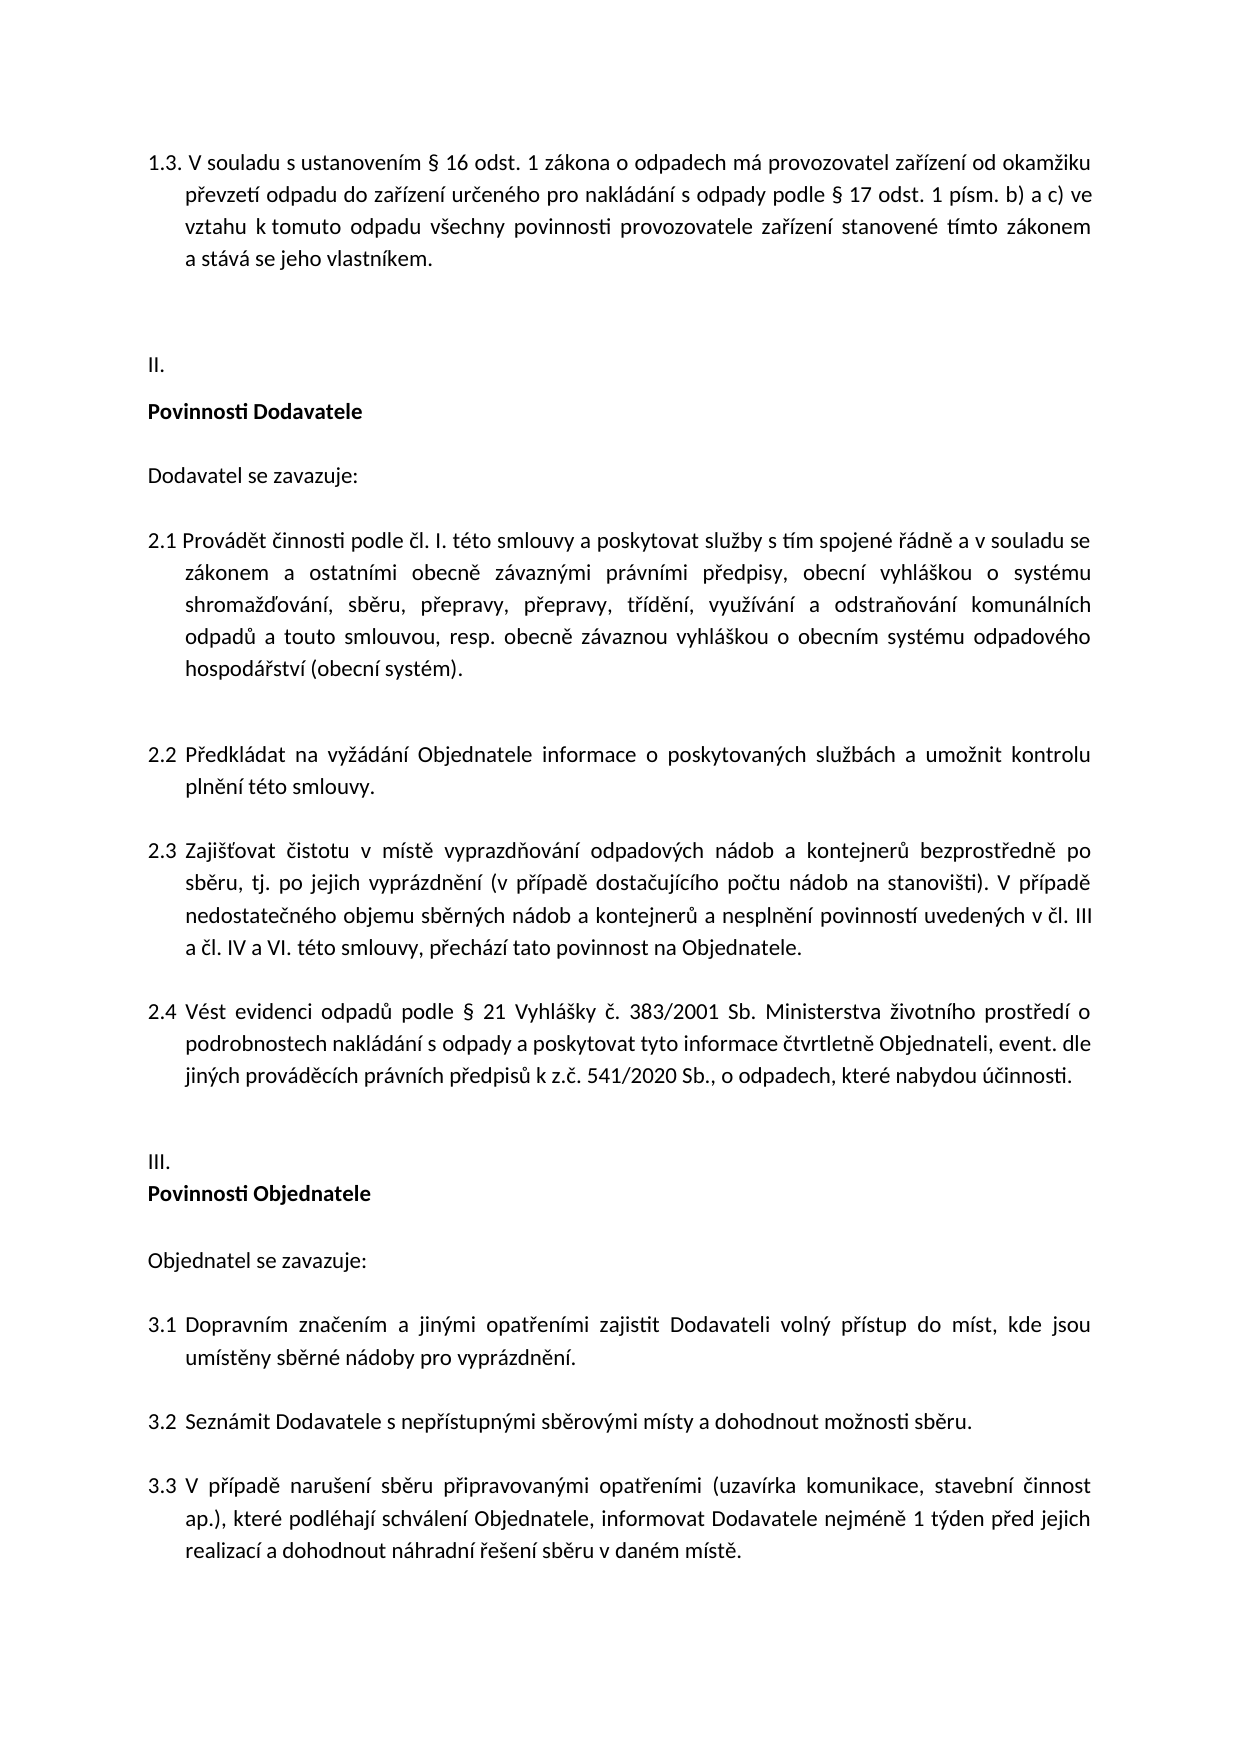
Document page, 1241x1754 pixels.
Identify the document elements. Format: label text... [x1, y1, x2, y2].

text Povinnosti Objednatele [148, 1179, 1093, 1207]
text Dodavatel se zavazuje: [148, 461, 1093, 489]
text 1.3. V souladu s ustanovením § 16 odst. 1 zákona o odpadech má provozovatel zařízení od okamžiku převzetí odpadu do zařízení určeného pro nakládání s odpady podle § 17 odst. 1 písm. b) a c) ve vztahu k tomuto odpadu všechny povinnosti provozovatele zařízení stanovené tímto zákonem a stává se jeho vlastníkem. [148, 148, 1093, 272]
list Předkládat na vyžádání Objednatele informace o poskytovaných službách a umožnit kontrolu plnění této smlouvy. [148, 740, 1093, 800]
text 2.1 Provádět činnosti podle čl. I. této smlouvy a poskytovat služby s tím spojené řádně a v souladu se zákonem a ostatními obecně závaznými právními předpisy, obecní vyhláškou o systému shromažďování, sběru, přepravy, přepravy, třídění, využívání a odstraňování komunálních odpadů a touto smlouvou, resp. obecně závaznou vyhláškou o obecním systému odpadového hospodářství (obecní systém). [148, 526, 1093, 683]
list Seznámit Dodavatele s nepřístupnými sběrovými místy a dohodnout možnosti sběru. [148, 1407, 1093, 1435]
list Zajišťovat čistotu v místě vyprazdňování odpadových nádob a kontejnerů bezprostředně po sběru, tj. po jejich vyprázdnění (v případě dostačujícího počtu nádob na stanovišti). V případě nedostatečného objemu sběrných nádob a kontejnerů a nesplnění povinností uvedených v čl. III a čl. IV a VI. této smlouvy, přechází tato povinnost na Objednatele. [148, 836, 1093, 961]
text II. [148, 350, 1093, 378]
text Povinnosti Dodavatele [148, 397, 1093, 425]
text Objednatel se zavazuje: [148, 1246, 1093, 1274]
list V případě narušení sběru připravovanými opatřeními (uzavírka komunikace, stavební činnost ap.), které podléhají schválení Objednatele, informovat Dodavatele nejméně 1 týden před jejich realizací a dohodnout náhradní řešení sběru v daném místě. [148, 1472, 1093, 1564]
text III. [148, 1147, 1093, 1175]
list Dopravním značením a jinými opatřeními zajistit Dodavateli volný přístup do míst, kde jsou umístěny sběrné nádoby pro vyprázdnění. [148, 1311, 1093, 1371]
list Vést evidenci odpadů podle § 21 Vyhlášky č. 383/2001 Sb. Ministerstva životního prostředí o podrobnostech nakládání s odpady a poskytovat tyto informace čtvrtletně Objednateli, event. dle jiných prováděcích právních předpisů k z.č. 541/2020 Sb., o odpadech, které nabydou účinnosti. [148, 997, 1093, 1090]
